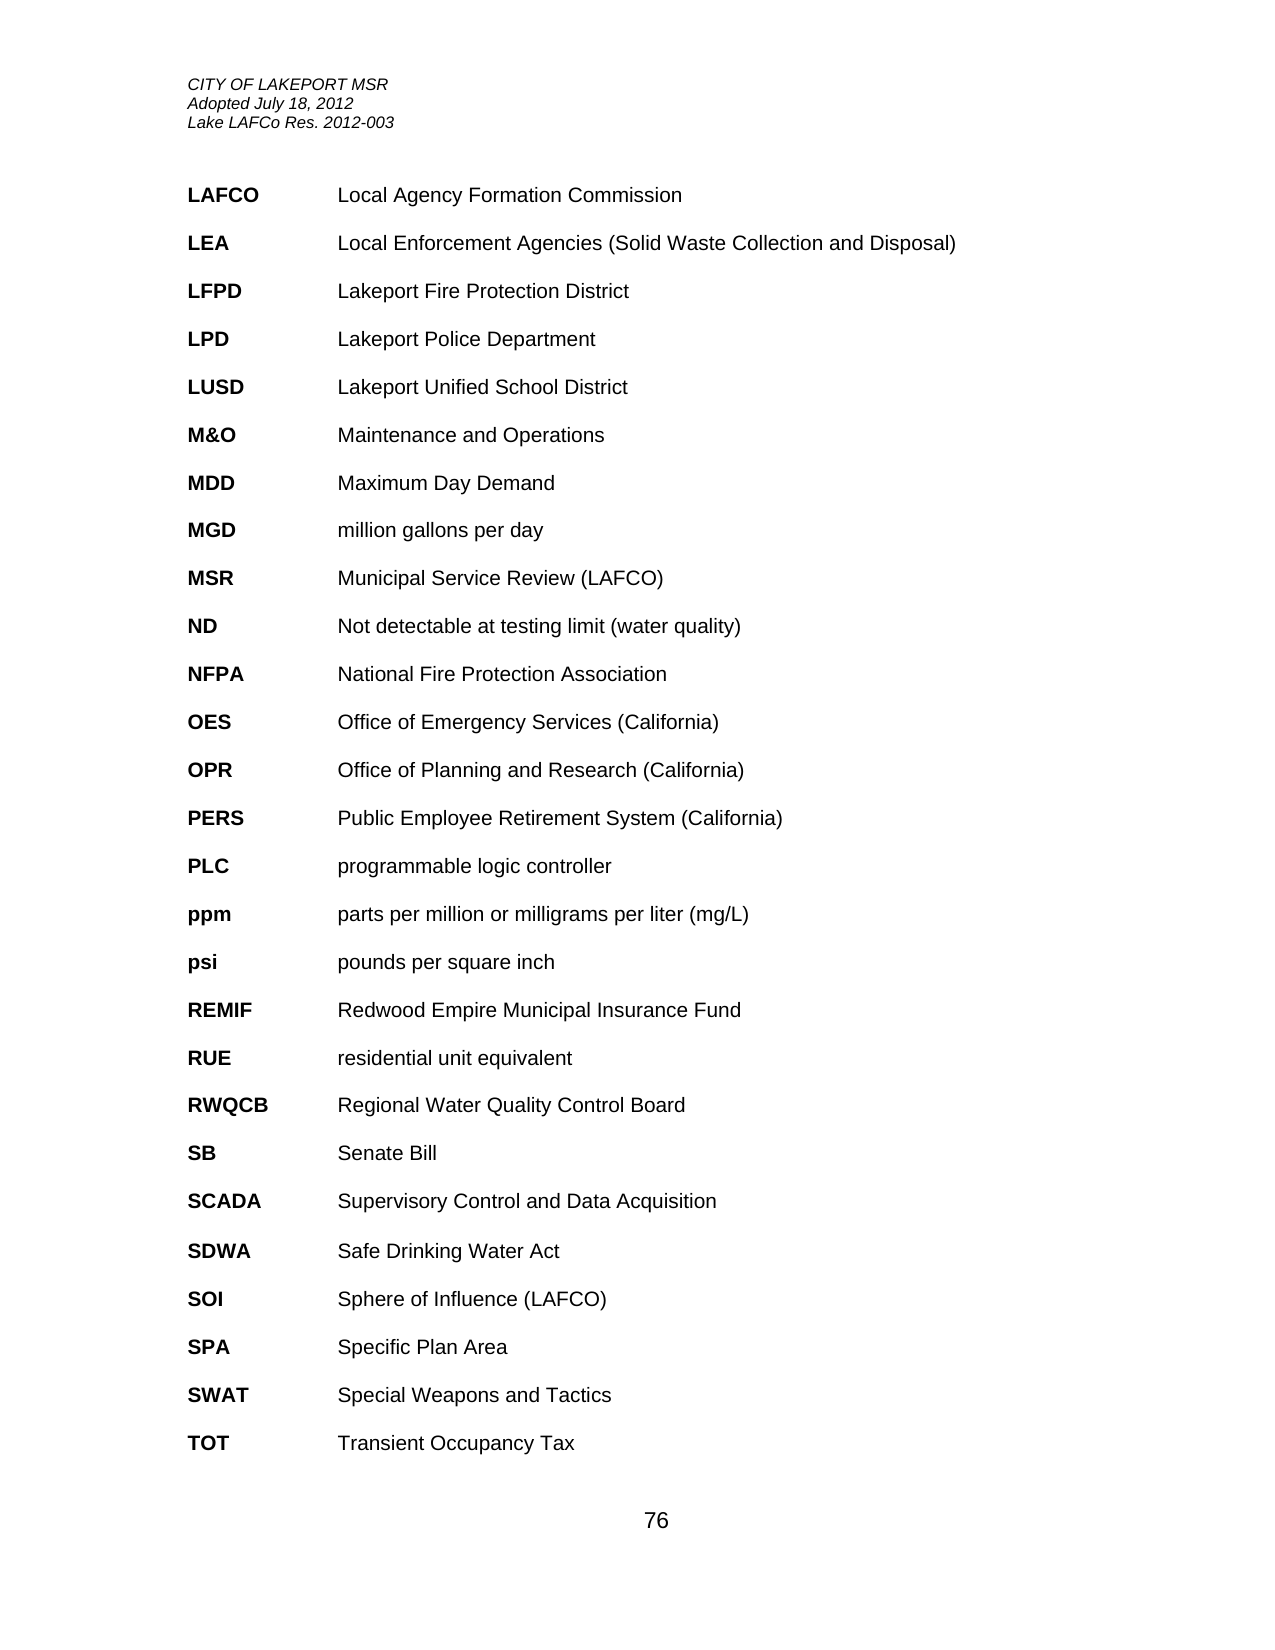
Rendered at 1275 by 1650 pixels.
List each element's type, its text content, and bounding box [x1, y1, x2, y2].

text ppm parts per million or milligrams per liter (mg/L) [187, 902, 1087, 926]
text OPR Office of Planning and Research (California) [187, 758, 1087, 782]
text NFPA National Fire Protection Association [187, 662, 1087, 686]
text MDD Maximum Day Demand [187, 470, 1087, 494]
text LEA Local Enforcement Agencies (Solid Waste Collection and Disposal) [187, 231, 1087, 255]
text MSR Municipal Service Review (LAFCO) [187, 566, 1087, 590]
text LPD Lakeport Police Department [187, 327, 1087, 351]
text LUSD Lakeport Unified School District [187, 374, 1087, 398]
text TOT Transient Occupancy Tax [187, 1431, 1087, 1455]
text RUE residential unit equivalent [187, 1045, 1087, 1069]
text ND Not detectable at testing limit (water quality) [187, 614, 1087, 638]
text LAFCO Local Agency Formation Commission [187, 183, 1087, 207]
text MGD million gallons per day [187, 518, 1087, 542]
text SPA Specific Plan Area [187, 1335, 1087, 1359]
text SWAT Special Weapons and Tactics [187, 1383, 1087, 1407]
text SCADA Supervisory Control and Data Acquisition [187, 1189, 1087, 1213]
text LFPD Lakeport Fire Protection District [187, 279, 1087, 303]
text M&O Maintenance and Operations [187, 422, 1087, 446]
text SOI Sphere of Influence (LAFCO) [187, 1287, 1087, 1311]
text psi pounds per square inch [187, 949, 1087, 973]
text PLC programmable logic controller [187, 854, 1087, 878]
text SDWA Safe Drinking Water Act [187, 1239, 1087, 1263]
text OES Office of Emergency Services (California) [187, 710, 1087, 734]
text RWQCB Regional Water Quality Control Board [187, 1093, 1087, 1117]
text REMIF Redwood Empire Municipal Insurance Fund [187, 997, 1087, 1021]
text SB Senate Bill [187, 1141, 1087, 1165]
text PERS Public Employee Retirement System (California) [187, 806, 1087, 830]
